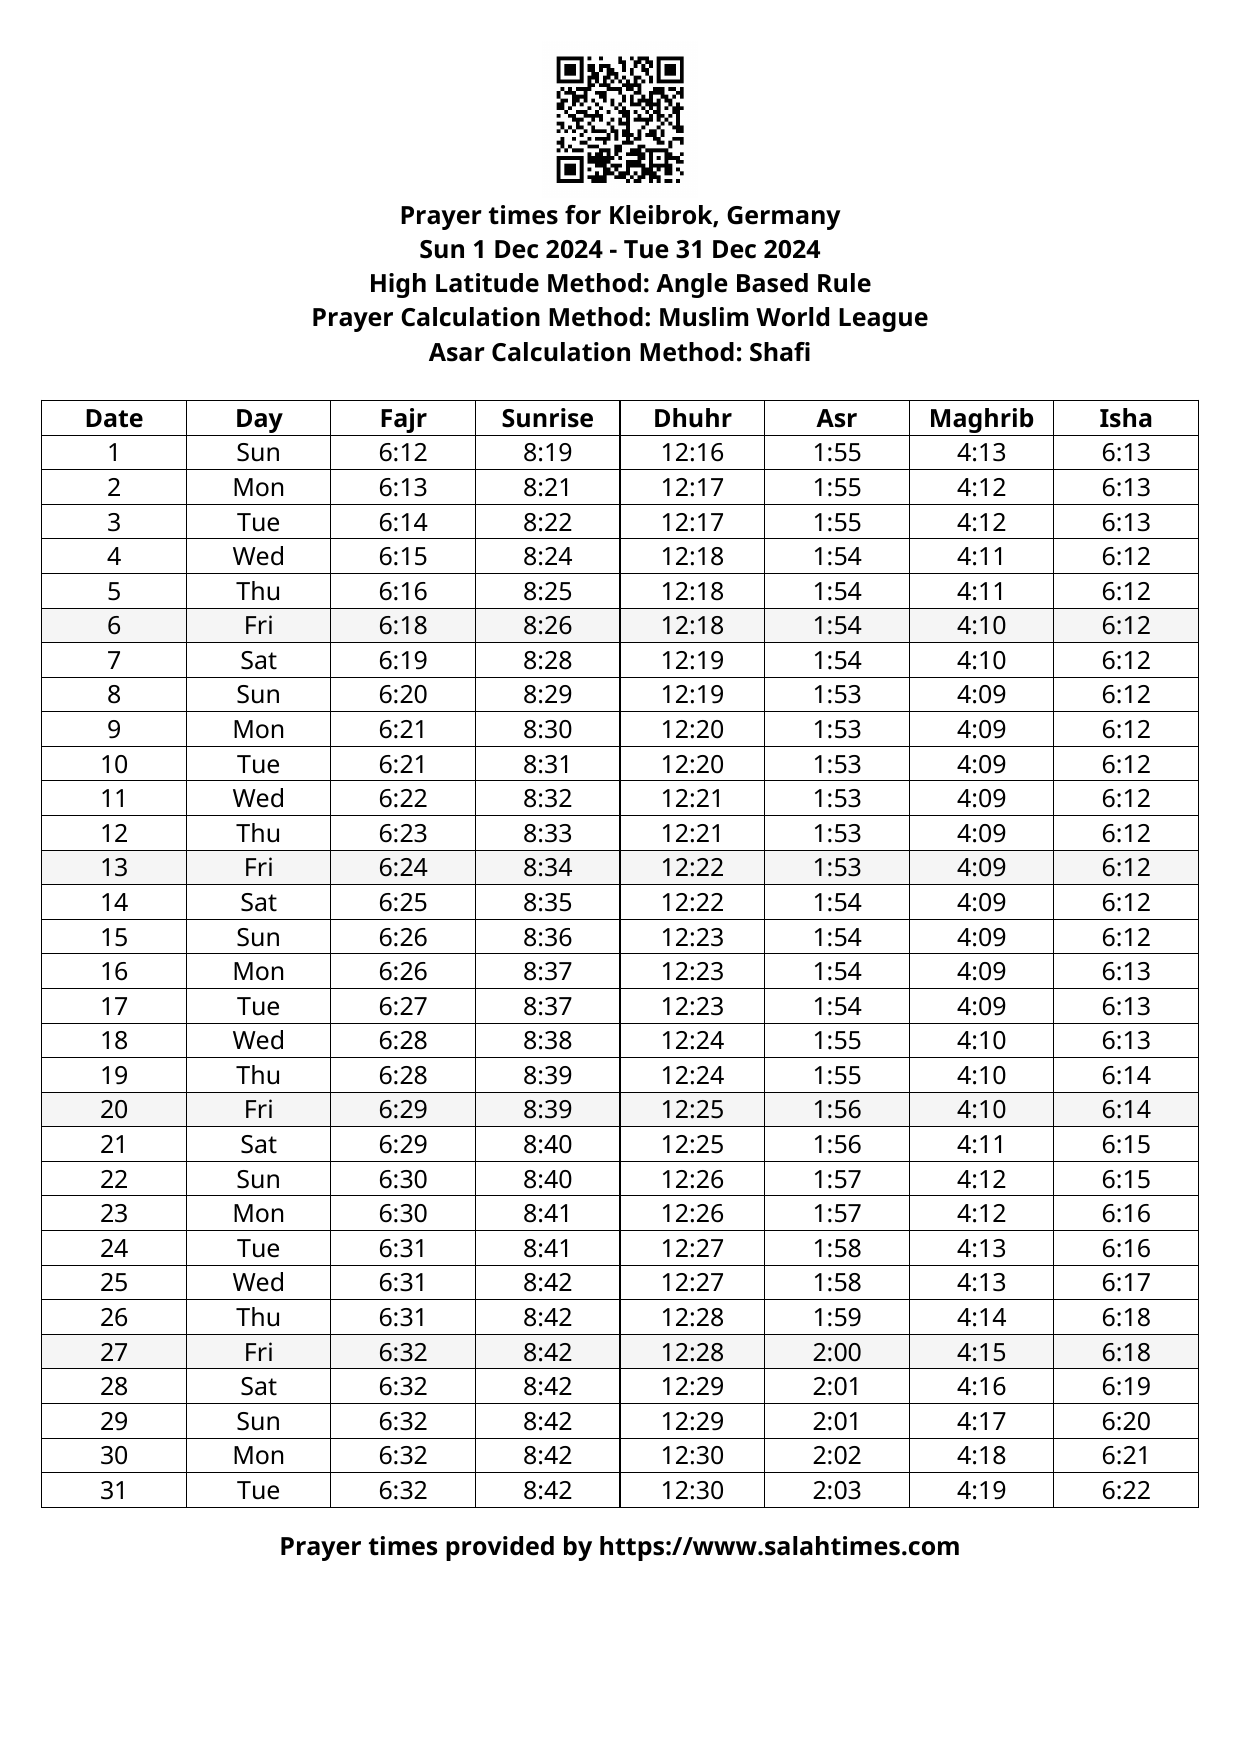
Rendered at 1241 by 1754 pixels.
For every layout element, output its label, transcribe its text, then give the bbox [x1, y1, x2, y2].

table_cell 6:16 [1054, 1196, 1198, 1230]
table_cell 2:01 [765, 1404, 909, 1437]
table_cell Tue [187, 1473, 330, 1507]
table_cell Sun [187, 1162, 330, 1195]
text Prayer times provided by https://www.salahtimes.com [42, 1528, 1198, 1563]
table_cell 4:10 [910, 609, 1053, 642]
table_cell 6:12 [1054, 539, 1198, 573]
table_cell 5 [42, 574, 186, 607]
table_cell 8:42 [476, 1473, 619, 1507]
table_cell 4:09 [910, 920, 1053, 953]
table_cell 6:30 [331, 1162, 475, 1195]
table_cell 7 [42, 643, 186, 677]
table_cell Wed [187, 1266, 330, 1299]
table_cell 1:54 [765, 954, 909, 988]
table_cell 8:30 [476, 712, 619, 746]
table_cell Fri [187, 1335, 330, 1368]
table_cell 12:19 [621, 643, 764, 677]
table_cell 1:56 [765, 1127, 909, 1161]
table_cell Tue [187, 505, 330, 538]
table_cell 6:31 [331, 1300, 475, 1334]
table_cell 4:09 [910, 712, 1053, 746]
table_cell 6:21 [331, 712, 475, 746]
table_cell 6:12 [1054, 885, 1198, 919]
table_cell 6:13 [1054, 1024, 1198, 1057]
table_cell 12 [42, 816, 186, 849]
table_cell 8:32 [476, 781, 619, 815]
table_cell 8:26 [476, 609, 619, 642]
text Sun 1 Dec 2024 - Tue 31 Dec 2024 [42, 232, 1198, 266]
table_cell 6:21 [1054, 1439, 1198, 1472]
table_cell 8:42 [476, 1439, 619, 1472]
table_cell Tue [187, 747, 330, 780]
table_cell 1:54 [765, 989, 909, 1022]
table_cell 4:10 [910, 1093, 1053, 1126]
table_cell Mon [187, 712, 330, 746]
table_cell 27 [42, 1335, 186, 1368]
table_cell 12:19 [621, 678, 764, 711]
table_header Date [42, 401, 186, 434]
table_cell 1:55 [765, 1024, 909, 1057]
table_cell 6:29 [331, 1093, 475, 1126]
table_cell 4:11 [910, 574, 1053, 607]
table_cell 1:53 [765, 851, 909, 884]
table_cell 6:13 [331, 470, 475, 504]
table_cell 6:26 [331, 920, 475, 953]
table_cell 12:17 [621, 505, 764, 538]
table_cell 12:30 [621, 1473, 764, 1507]
table_cell 29 [42, 1404, 186, 1437]
table_cell 1:55 [765, 505, 909, 538]
table_cell 4:14 [910, 1300, 1053, 1334]
table_cell 1:54 [765, 609, 909, 642]
table_cell 4:11 [910, 539, 1053, 573]
table_cell 6:12 [1054, 920, 1198, 953]
table_cell 8 [42, 678, 186, 711]
text Asar Calculation Method: Shafi [42, 334, 1198, 368]
table_cell 24 [42, 1231, 186, 1264]
table_cell 1:57 [765, 1196, 909, 1230]
text Prayer times for Kleibrok, Germany [42, 198, 1198, 232]
table_cell Sat [187, 885, 330, 919]
table_cell 12:20 [621, 747, 764, 780]
table_cell Fri [187, 851, 330, 884]
table_cell 6:12 [1054, 609, 1198, 642]
table_cell 12:26 [621, 1196, 764, 1230]
table_cell 13 [42, 851, 186, 884]
table_cell 12:21 [621, 816, 764, 849]
table_cell 4:09 [910, 816, 1053, 849]
table_cell 12:24 [621, 1058, 764, 1092]
table_cell 8:35 [476, 885, 619, 919]
table_cell 8:21 [476, 470, 619, 504]
table_cell 6:15 [1054, 1162, 1198, 1195]
table_cell 8:19 [476, 436, 619, 469]
table_cell 6:12 [1054, 643, 1198, 677]
table_cell 12:18 [621, 539, 764, 573]
table_cell 6:20 [1054, 1404, 1198, 1437]
table_cell Mon [187, 954, 330, 988]
table_cell 31 [42, 1473, 186, 1507]
table_cell 6:12 [1054, 678, 1198, 711]
table_cell 25 [42, 1266, 186, 1299]
table_cell 15 [42, 920, 186, 953]
table_cell 6:28 [331, 1024, 475, 1057]
table_cell 6:13 [1054, 436, 1198, 469]
table_cell Thu [187, 574, 330, 607]
table_cell 6:28 [331, 1058, 475, 1092]
table_cell 12:18 [621, 574, 764, 607]
table_cell 19 [42, 1058, 186, 1092]
table_cell 6:12 [1054, 781, 1198, 815]
table_cell 6:13 [1054, 954, 1198, 988]
table_cell Sat [187, 1127, 330, 1161]
table_cell 6:32 [331, 1335, 475, 1368]
table_cell 28 [42, 1369, 186, 1403]
table_cell 6 [42, 609, 186, 642]
table_cell 1:53 [765, 781, 909, 815]
table_cell 6:13 [1054, 505, 1198, 538]
table_cell Mon [187, 1196, 330, 1230]
table_cell 4:15 [910, 1335, 1053, 1368]
table_cell 1:53 [765, 678, 909, 711]
table_cell 4:09 [910, 989, 1053, 1022]
table_header Asr [765, 401, 909, 434]
table_cell Sat [187, 1369, 330, 1403]
table_cell 12:23 [621, 989, 764, 1022]
table_cell 6:17 [1054, 1266, 1198, 1299]
table_cell 23 [42, 1196, 186, 1230]
table_cell 12:20 [621, 712, 764, 746]
table_cell 8:24 [476, 539, 619, 573]
table_cell 12:23 [621, 954, 764, 988]
table_cell 6:22 [331, 781, 475, 815]
table_cell 8:25 [476, 574, 619, 607]
table_cell 1:59 [765, 1300, 909, 1334]
table_cell 12:28 [621, 1335, 764, 1368]
table_cell 4:10 [910, 1024, 1053, 1057]
table_cell Thu [187, 1058, 330, 1092]
table_cell 1:55 [765, 470, 909, 504]
table_cell 4:10 [910, 643, 1053, 677]
table_cell 4:09 [910, 885, 1053, 919]
table_cell Fri [187, 1093, 330, 1126]
table_cell 6:22 [1054, 1473, 1198, 1507]
table_cell 6:32 [331, 1473, 475, 1507]
table_header Day [187, 401, 330, 434]
table_cell 8:36 [476, 920, 619, 953]
table_cell 8:42 [476, 1300, 619, 1334]
table_cell 6:32 [331, 1439, 475, 1472]
table_cell 8:41 [476, 1196, 619, 1230]
table_cell 16 [42, 954, 186, 988]
table_cell 12:22 [621, 851, 764, 884]
table_cell 6:16 [1054, 1231, 1198, 1264]
table_cell 8:42 [476, 1369, 619, 1403]
table_cell 3 [42, 505, 186, 538]
table_cell 8:22 [476, 505, 619, 538]
table_cell Tue [187, 989, 330, 1022]
table_cell 2:03 [765, 1473, 909, 1507]
table_cell 17 [42, 989, 186, 1022]
table_cell 4:12 [910, 505, 1053, 538]
table_cell 12:18 [621, 609, 764, 642]
table_cell 4:16 [910, 1369, 1053, 1403]
table_cell 12:17 [621, 470, 764, 504]
table_cell 4:09 [910, 678, 1053, 711]
table_cell 21 [42, 1127, 186, 1161]
table_cell 4:17 [910, 1404, 1053, 1437]
table_cell 6:24 [331, 851, 475, 884]
table_header Sunrise [476, 401, 619, 434]
table_cell Sun [187, 678, 330, 711]
table_cell 6:14 [331, 505, 475, 538]
table_cell 12:22 [621, 885, 764, 919]
table_cell 1:54 [765, 920, 909, 953]
text High Latitude Method: Angle Based Rule [42, 266, 1198, 300]
table_cell 8:39 [476, 1093, 619, 1126]
table_header Fajr [331, 401, 475, 434]
table_cell 6:19 [1054, 1369, 1198, 1403]
table_cell 6:31 [331, 1266, 475, 1299]
table_cell 6:21 [331, 747, 475, 780]
table_cell 12:29 [621, 1404, 764, 1437]
table_cell 6:14 [1054, 1093, 1198, 1126]
table_cell 6:13 [1054, 470, 1198, 504]
table_cell Mon [187, 1439, 330, 1472]
table_cell 4:11 [910, 1127, 1053, 1161]
table_cell 18 [42, 1024, 186, 1057]
table_cell 6:16 [331, 574, 475, 607]
table_cell 22 [42, 1162, 186, 1195]
table_cell 2:01 [765, 1369, 909, 1403]
table_cell 8:37 [476, 954, 619, 988]
table_cell Wed [187, 1024, 330, 1057]
table_cell Sun [187, 920, 330, 953]
table_cell 4:09 [910, 747, 1053, 780]
table_cell 1:53 [765, 747, 909, 780]
table_cell 6:13 [1054, 989, 1198, 1022]
table_cell 6:31 [331, 1231, 475, 1264]
table_cell 12:25 [621, 1093, 764, 1126]
table_cell 6:18 [1054, 1335, 1198, 1368]
table_cell 6:15 [331, 539, 475, 573]
table_cell 8:28 [476, 643, 619, 677]
text Prayer Calculation Method: Muslim World League [42, 300, 1198, 334]
table_cell 4:12 [910, 1162, 1053, 1195]
table_cell 12:28 [621, 1300, 764, 1334]
table_cell 1:58 [765, 1231, 909, 1264]
table_cell 6:25 [331, 885, 475, 919]
table_cell 8:42 [476, 1404, 619, 1437]
table_cell 4:13 [910, 436, 1053, 469]
table_cell Thu [187, 1300, 330, 1334]
table_cell 4:10 [910, 1058, 1053, 1092]
table_cell 1:54 [765, 539, 909, 573]
table_cell 8:33 [476, 816, 619, 849]
table_header Isha [1054, 401, 1198, 434]
table_cell Sat [187, 643, 330, 677]
table_cell 6:27 [331, 989, 475, 1022]
table_cell 4:18 [910, 1439, 1053, 1472]
table_cell 12:21 [621, 781, 764, 815]
picture [542, 41, 699, 198]
table_cell Sun [187, 1404, 330, 1437]
table_cell 26 [42, 1300, 186, 1334]
table_cell 12:29 [621, 1369, 764, 1403]
table_cell 1:55 [765, 436, 909, 469]
table_cell 8:29 [476, 678, 619, 711]
table_cell 12:23 [621, 920, 764, 953]
table_cell 1:54 [765, 643, 909, 677]
table_cell Wed [187, 539, 330, 573]
table_cell 11 [42, 781, 186, 815]
table_cell 2:00 [765, 1335, 909, 1368]
table_cell 6:19 [331, 643, 475, 677]
table_cell Thu [187, 816, 330, 849]
table_cell 12:24 [621, 1024, 764, 1057]
table_cell 20 [42, 1093, 186, 1126]
table_cell Fri [187, 609, 330, 642]
table_cell 6:18 [331, 609, 475, 642]
table_cell 12:26 [621, 1162, 764, 1195]
table_cell 6:20 [331, 678, 475, 711]
table_cell 4 [42, 539, 186, 573]
table_cell 1:53 [765, 816, 909, 849]
table_cell 4:09 [910, 781, 1053, 815]
table_cell 8:37 [476, 989, 619, 1022]
table_cell 9 [42, 712, 186, 746]
table_cell 8:42 [476, 1335, 619, 1368]
table_cell 1 [42, 436, 186, 469]
table_cell 6:29 [331, 1127, 475, 1161]
table_cell 6:30 [331, 1196, 475, 1230]
table_cell Tue [187, 1231, 330, 1264]
table_cell 1:53 [765, 712, 909, 746]
table_cell 8:42 [476, 1266, 619, 1299]
table_cell 1:55 [765, 1058, 909, 1092]
table_cell 6:12 [331, 436, 475, 469]
table_cell 4:19 [910, 1473, 1053, 1507]
table_cell 8:41 [476, 1231, 619, 1264]
table_cell 6:12 [1054, 712, 1198, 746]
table_cell 2 [42, 470, 186, 504]
table_cell 8:31 [476, 747, 619, 780]
table_cell 6:12 [1054, 574, 1198, 607]
table_cell 1:54 [765, 885, 909, 919]
table_cell 6:32 [331, 1404, 475, 1437]
table_cell Mon [187, 470, 330, 504]
table_cell 8:40 [476, 1162, 619, 1195]
table_cell 4:09 [910, 954, 1053, 988]
table_cell 8:38 [476, 1024, 619, 1057]
table_cell 8:40 [476, 1127, 619, 1161]
table_cell 8:39 [476, 1058, 619, 1092]
table_cell 6:12 [1054, 747, 1198, 780]
table_cell 6:14 [1054, 1058, 1198, 1092]
table_cell 12:27 [621, 1266, 764, 1299]
table_cell 4:13 [910, 1266, 1053, 1299]
table_cell 6:23 [331, 816, 475, 849]
table_cell 2:02 [765, 1439, 909, 1472]
table_header Dhuhr [621, 401, 764, 434]
table_cell 6:12 [1054, 851, 1198, 884]
table_cell 12:30 [621, 1439, 764, 1472]
table_cell 6:15 [1054, 1127, 1198, 1161]
table_cell 30 [42, 1439, 186, 1472]
table_cell Sun [187, 436, 330, 469]
table_cell 6:12 [1054, 816, 1198, 849]
table_cell 1:58 [765, 1266, 909, 1299]
table_cell 12:27 [621, 1231, 764, 1264]
table_cell 6:26 [331, 954, 475, 988]
table_cell 4:13 [910, 1231, 1053, 1264]
table_header Maghrib [910, 401, 1053, 434]
table_cell 8:34 [476, 851, 619, 884]
table_cell 4:09 [910, 851, 1053, 884]
table_cell 1:56 [765, 1093, 909, 1126]
table_cell 12:25 [621, 1127, 764, 1161]
table_cell 6:18 [1054, 1300, 1198, 1334]
table_cell 14 [42, 885, 186, 919]
table_cell 12:16 [621, 436, 764, 469]
table_cell 1:57 [765, 1162, 909, 1195]
table_cell Wed [187, 781, 330, 815]
table_cell 4:12 [910, 470, 1053, 504]
table_cell 10 [42, 747, 186, 780]
table_cell 6:32 [331, 1369, 475, 1403]
table_cell 1:54 [765, 574, 909, 607]
table_cell 4:12 [910, 1196, 1053, 1230]
